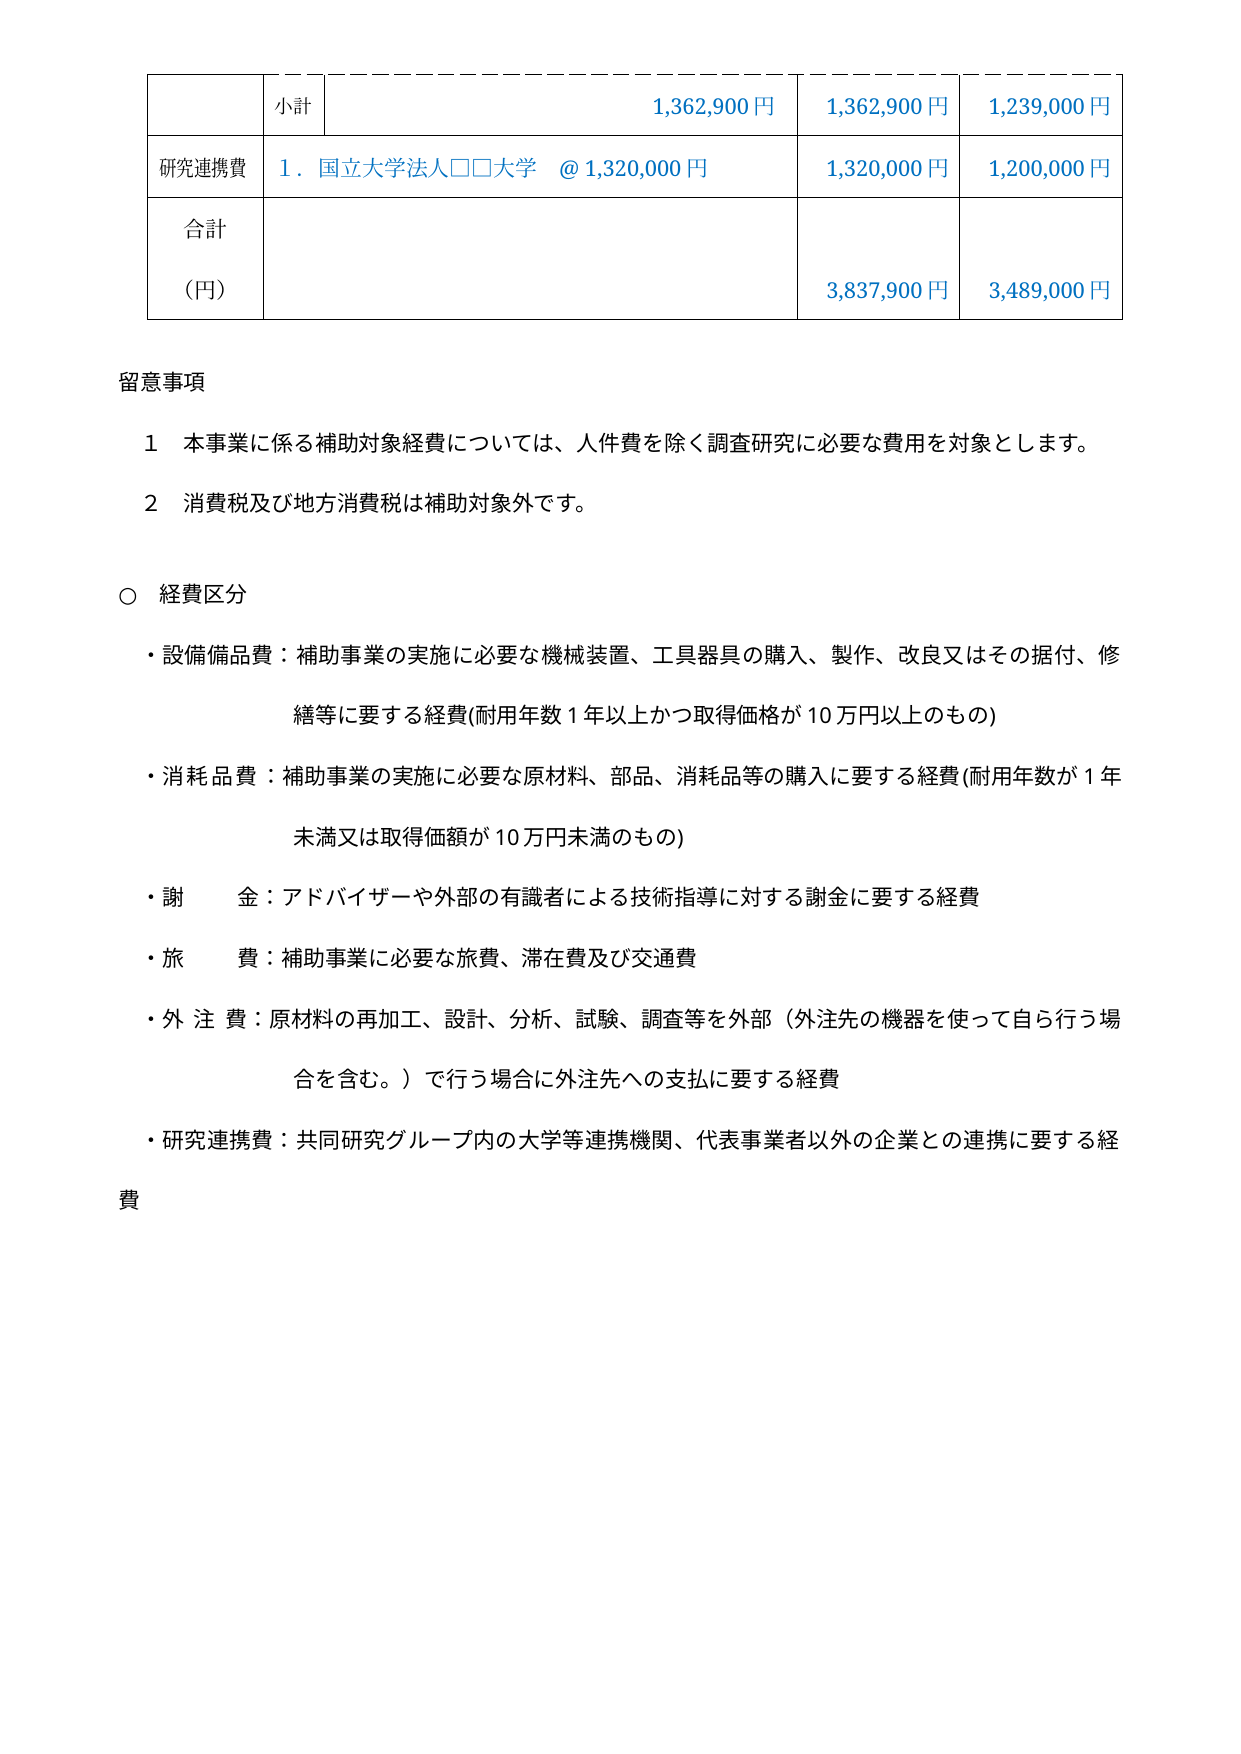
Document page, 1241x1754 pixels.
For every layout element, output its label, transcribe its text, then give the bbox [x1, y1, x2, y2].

text ・謝 金：アドバイザーや外部の有識者による技術指導に対する謝金に要する経費 [118, 866, 1122, 927]
table_cell 小計 [264, 74, 324, 135]
table_cell 3,489,000円 [960, 198, 1122, 319]
text ○ 経費区分 [118, 563, 1122, 623]
text ・消耗品費：補助事業の実施に必要な原材料、部品、消耗品等の購入に要する経費(耐用年数が1年未満又は取得価額が10万円未満のもの) [140, 745, 1122, 866]
table_cell [264, 198, 797, 319]
text ・外 注 費：原材料の再加工、設計、分析、試験、調査等を外部（外注先の機器を使って自ら行う場合を含む。）で行う場合に外注先への支払に要する経費 [140, 987, 1122, 1108]
text ２ 消費税及び地方消費税は補助対象外です。 [118, 472, 1122, 532]
table_cell 1,362,900円 [798, 74, 959, 135]
text １ 本事業に係る補助対象経費については、人件費を除く調査研究に必要な費用を対象とします。 [118, 411, 1122, 472]
table_cell １．国立大学法人□□大学 @ 1,320,000円 [264, 136, 797, 197]
text ・旅 費：補助事業に必要な旅費、滞在費及び交通費 [118, 927, 1122, 987]
table_cell 1,200,000円 [960, 136, 1122, 197]
table_cell 3,837,900円 [798, 198, 959, 319]
text ・研究連携費：共同研究グループ内の大学等連携機関、代表事業者以外の企業との連携に要する経費 [118, 1108, 1122, 1230]
table_cell 1,239,000円 [960, 74, 1122, 135]
table_cell 合計（円） [148, 198, 263, 319]
text ・設備備品費：補助事業の実施に必要な機械装置、工具器具の購入、製作、改良又はその据付、修繕等に要する経費(耐用年数1年以上かつ取得価格が10万円以上のもの) [140, 623, 1122, 745]
table_cell 1,362,900円 [325, 74, 797, 135]
table_cell 1,320,000円 [798, 136, 959, 197]
text 留意事項 [118, 351, 1122, 411]
table_cell 研究連携費 [148, 136, 263, 197]
